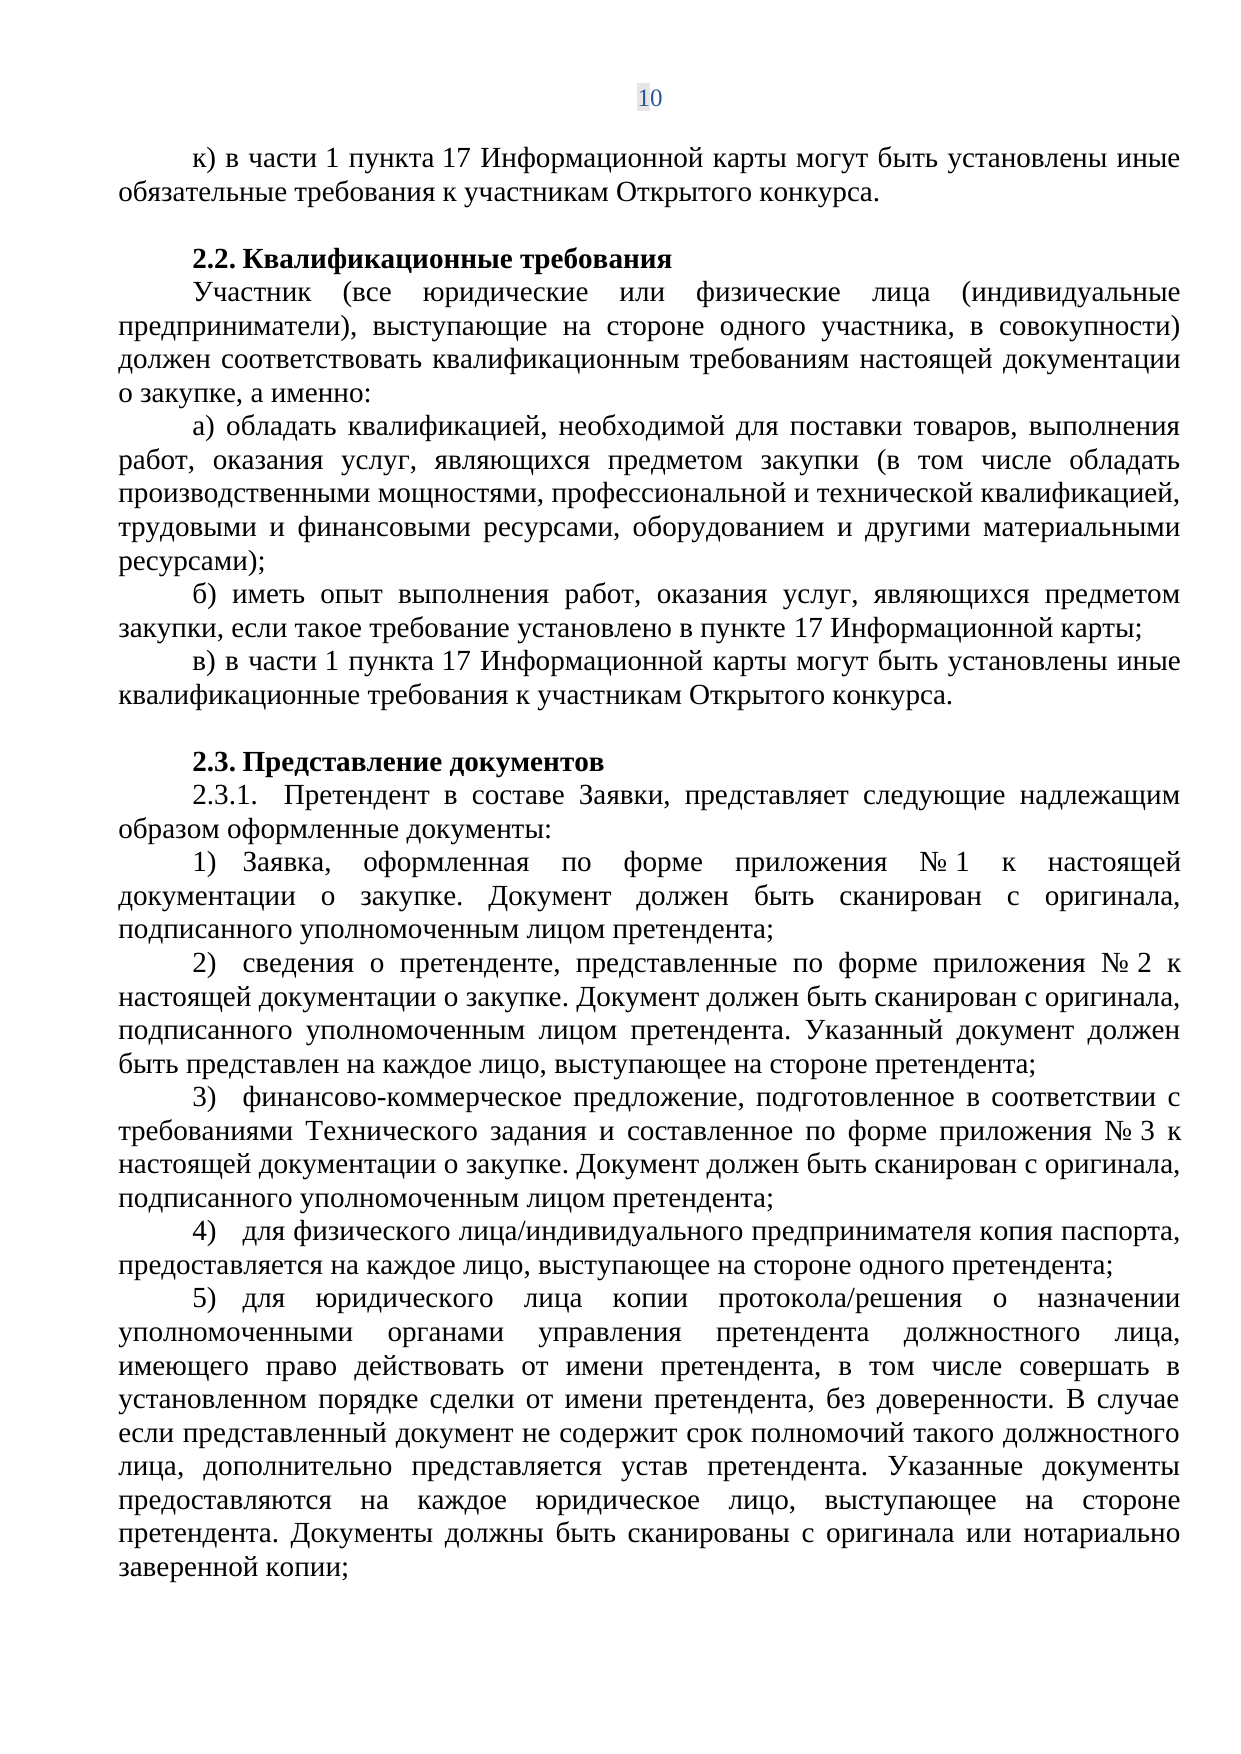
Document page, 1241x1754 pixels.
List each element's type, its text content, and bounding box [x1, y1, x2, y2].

list сведения о претенденте, представленные по форме приложения № 2 к настоящей документации о закупке. Документ должен быть сканирован с оригинала, подписанного уполномоченным лицом претендента. Указанный документ должен быть представлен на каждое лицо, выступающее на стороне претендента; [118, 945, 1181, 1079]
list для юридического лица копии протокола/решения о назначении уполномоченными органами управления претендента должностного лица, имеющего право действовать от имени претендента, в том числе совершать в установленном порядке сделки от имени претендента, без доверенности. В случае если представленный документ не содержит срок полномочий такого должностного лица, дополнительно представляется устав претендента. Указанные документы предоставляются на каждое юридическое лицо, выступающее на стороне претендента. Документы должны быть сканированы с оригинала или нотариально заверенной копии; [118, 1281, 1181, 1582]
text а) обладать квалификацией, необходимой для поставки товаров, выполнения работ, оказания услуг, являющихся предметом закупки (в том числе обладать производственными мощностями, профессиональной и технической квалификацией, трудовыми и финансовыми ресурсами, оборудованием и другими материальными ресурсами); [118, 408, 1181, 576]
text в) в части 1 пункта 17 Информационной карты могут быть установлены иные квалификационные требования к участникам Открытого конкурса. [118, 643, 1181, 710]
text Участник (все юридические или физические лица (индивидуальные предприниматели), выступающие на стороне одного участника, в совокупности) должен соответствовать квалификационным требованиям настоящей документации о закупке, а именно: [118, 274, 1181, 408]
list Квалификационные требования [118, 241, 1181, 274]
list Представление документов [118, 744, 1181, 777]
text б) иметь опыт выполнения работ, оказания услуг, являющихся предметом закупки, если такое требование установлено в пункте 17 Информационной карты; [118, 576, 1181, 643]
list Претендент в составе Заявки, представляет следующие надлежащим образом оформленные документы: [118, 777, 1181, 844]
list Заявка, оформленная по форме приложения № 1 к настоящей документации о закупке. Документ должен быть сканирован с оригинала, подписанного уполномоченным лицом претендента; [118, 844, 1181, 945]
list для физического лица/индивидуального предпринимателя копия паспорта, предоставляется на каждое лицо, выступающее на стороне одного претендента; [118, 1213, 1181, 1281]
text к) в части 1 пункта 17 Информационной карты могут быть установлены иные обязательные требования к участникам Открытого конкурса. [118, 140, 1181, 207]
list финансово-коммерческое предложение, подготовленное в соответствии с требованиями Технического задания и составленное по форме приложения № 3 к настоящей документации о закупке. Документ должен быть сканирован с оригинала, подписанного уполномоченным лицом претендента; [118, 1079, 1181, 1213]
